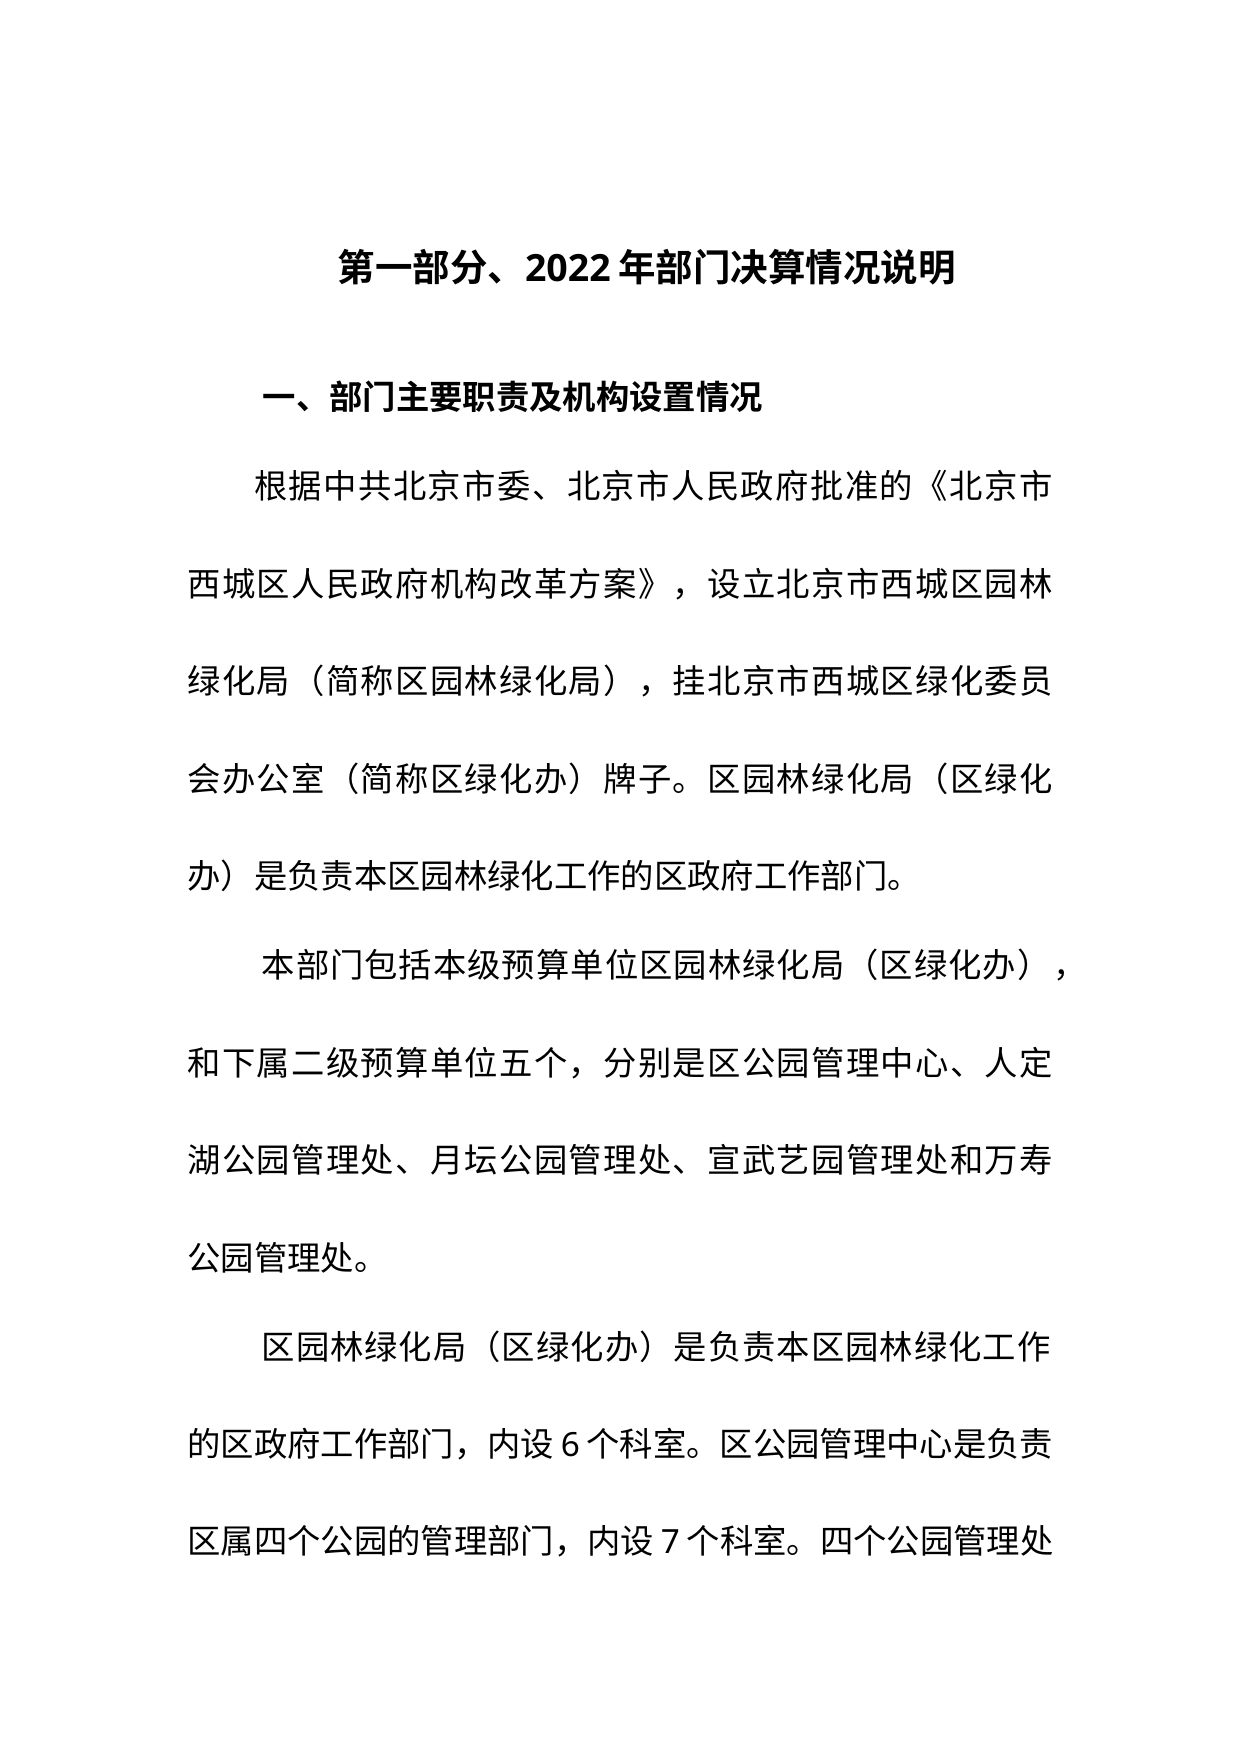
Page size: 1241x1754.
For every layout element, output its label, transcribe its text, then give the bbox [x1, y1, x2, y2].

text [187, 1312, 1053, 1572]
text 根据中共北京市委、北京市人民政府批准的《北京市西城区人民政府机构改革方案》，设立北京市西城区园林绿化局（简称区园林绿化局），挂北京市西城区绿化委员会办公室（简称区绿化办）牌子。区园林绿化局（区绿化办）是负责本区园林绿化工作的区政府工作部门。 [187, 451, 1053, 906]
text 第一部分、2022年部门决算情况说明 [187, 232, 1053, 297]
text 一、部门主要职责及机构设置情况 [187, 362, 1053, 427]
text 本部门包括本级预算单位区园林绿化局（区绿化办），和下属二级预算单位五个，分别是区公园管理中心、人定湖公园管理处、月坛公园管理处、宣武艺园管理处和万寿公园管理处。 [187, 931, 1053, 1288]
